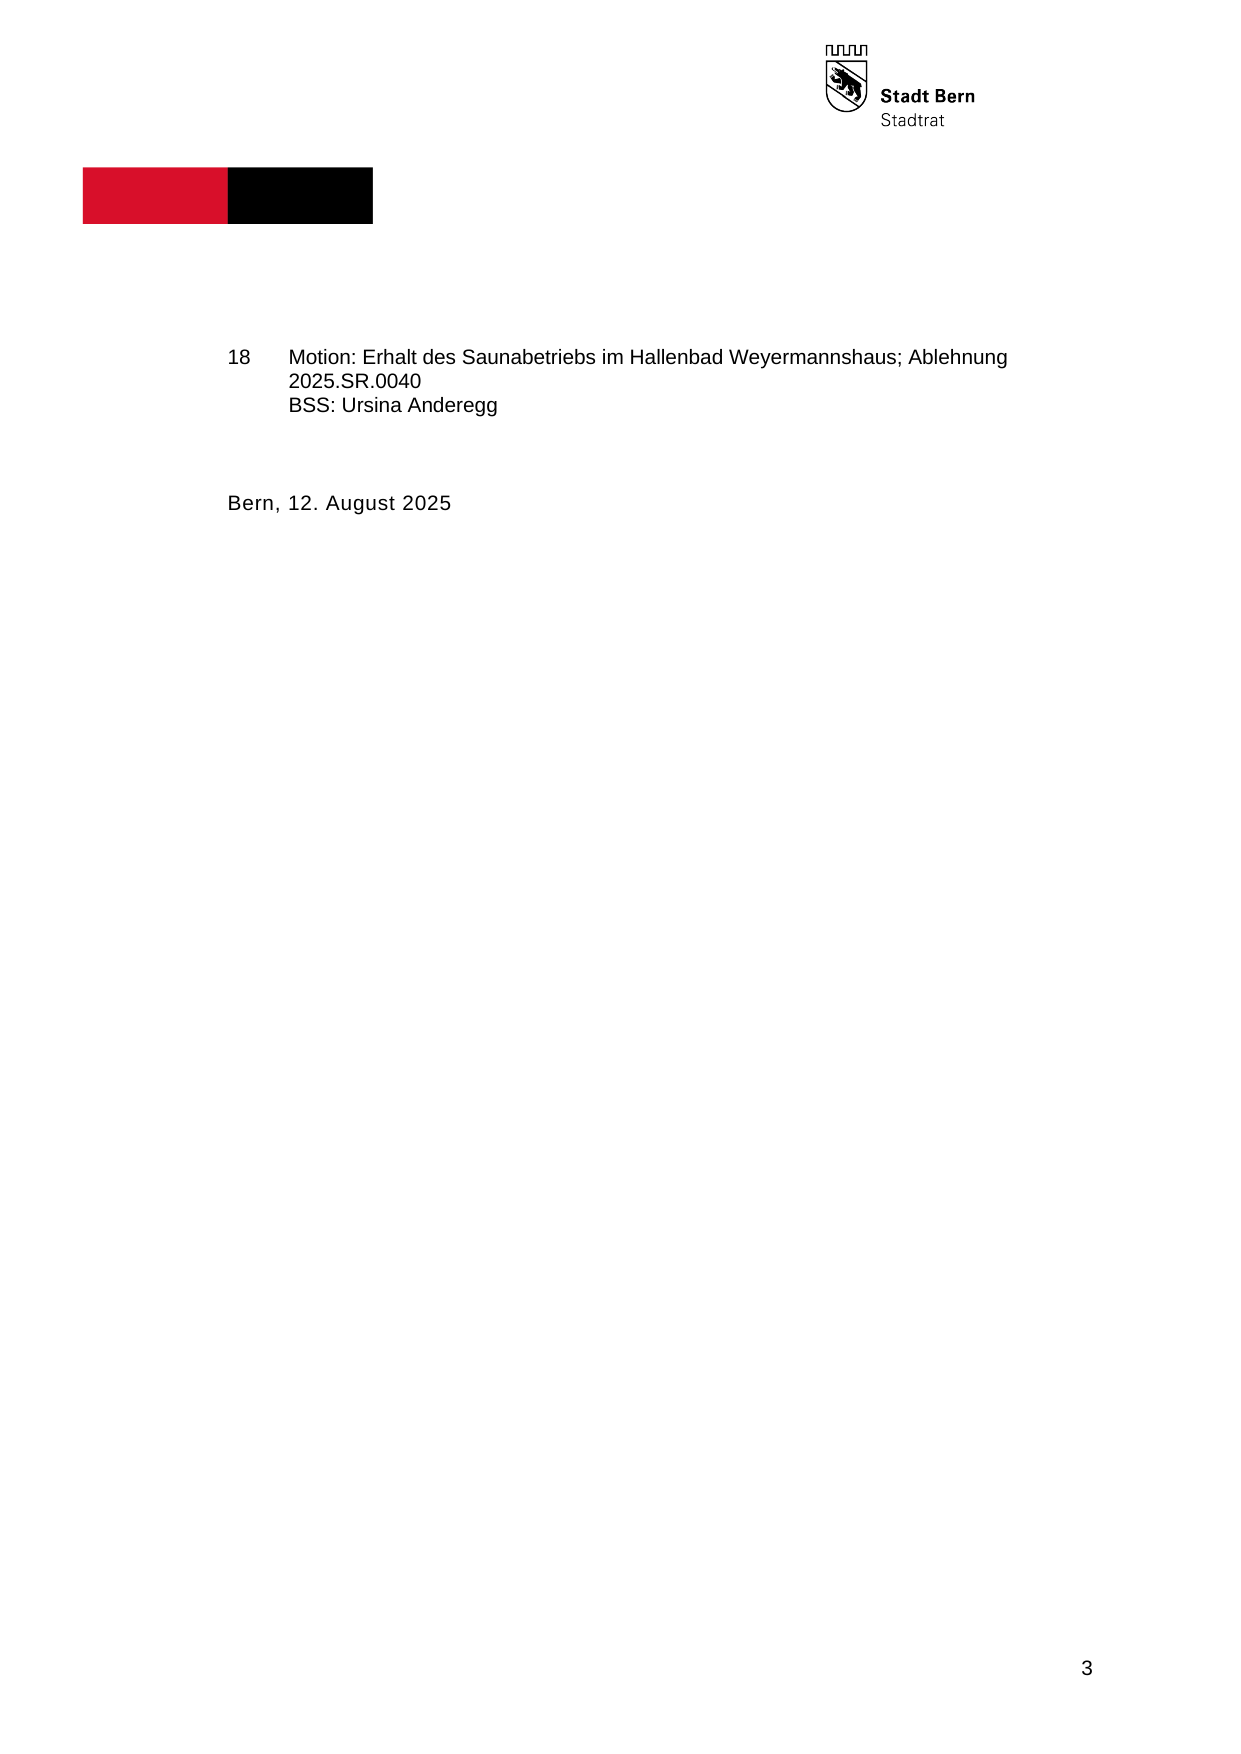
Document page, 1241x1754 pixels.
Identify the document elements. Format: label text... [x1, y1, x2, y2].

table_cell 18 [228, 337, 288, 425]
table_cell Motion: Erhalt des Saunabetriebs im Hallenbad Weyermannshaus; Ablehnung 2025.SR.0040 BSS: Ursina Anderegg [288, 337, 1092, 425]
text Bern, 12. August 2025 [227, 486, 1092, 515]
picture [0, 0, 1240, 290]
